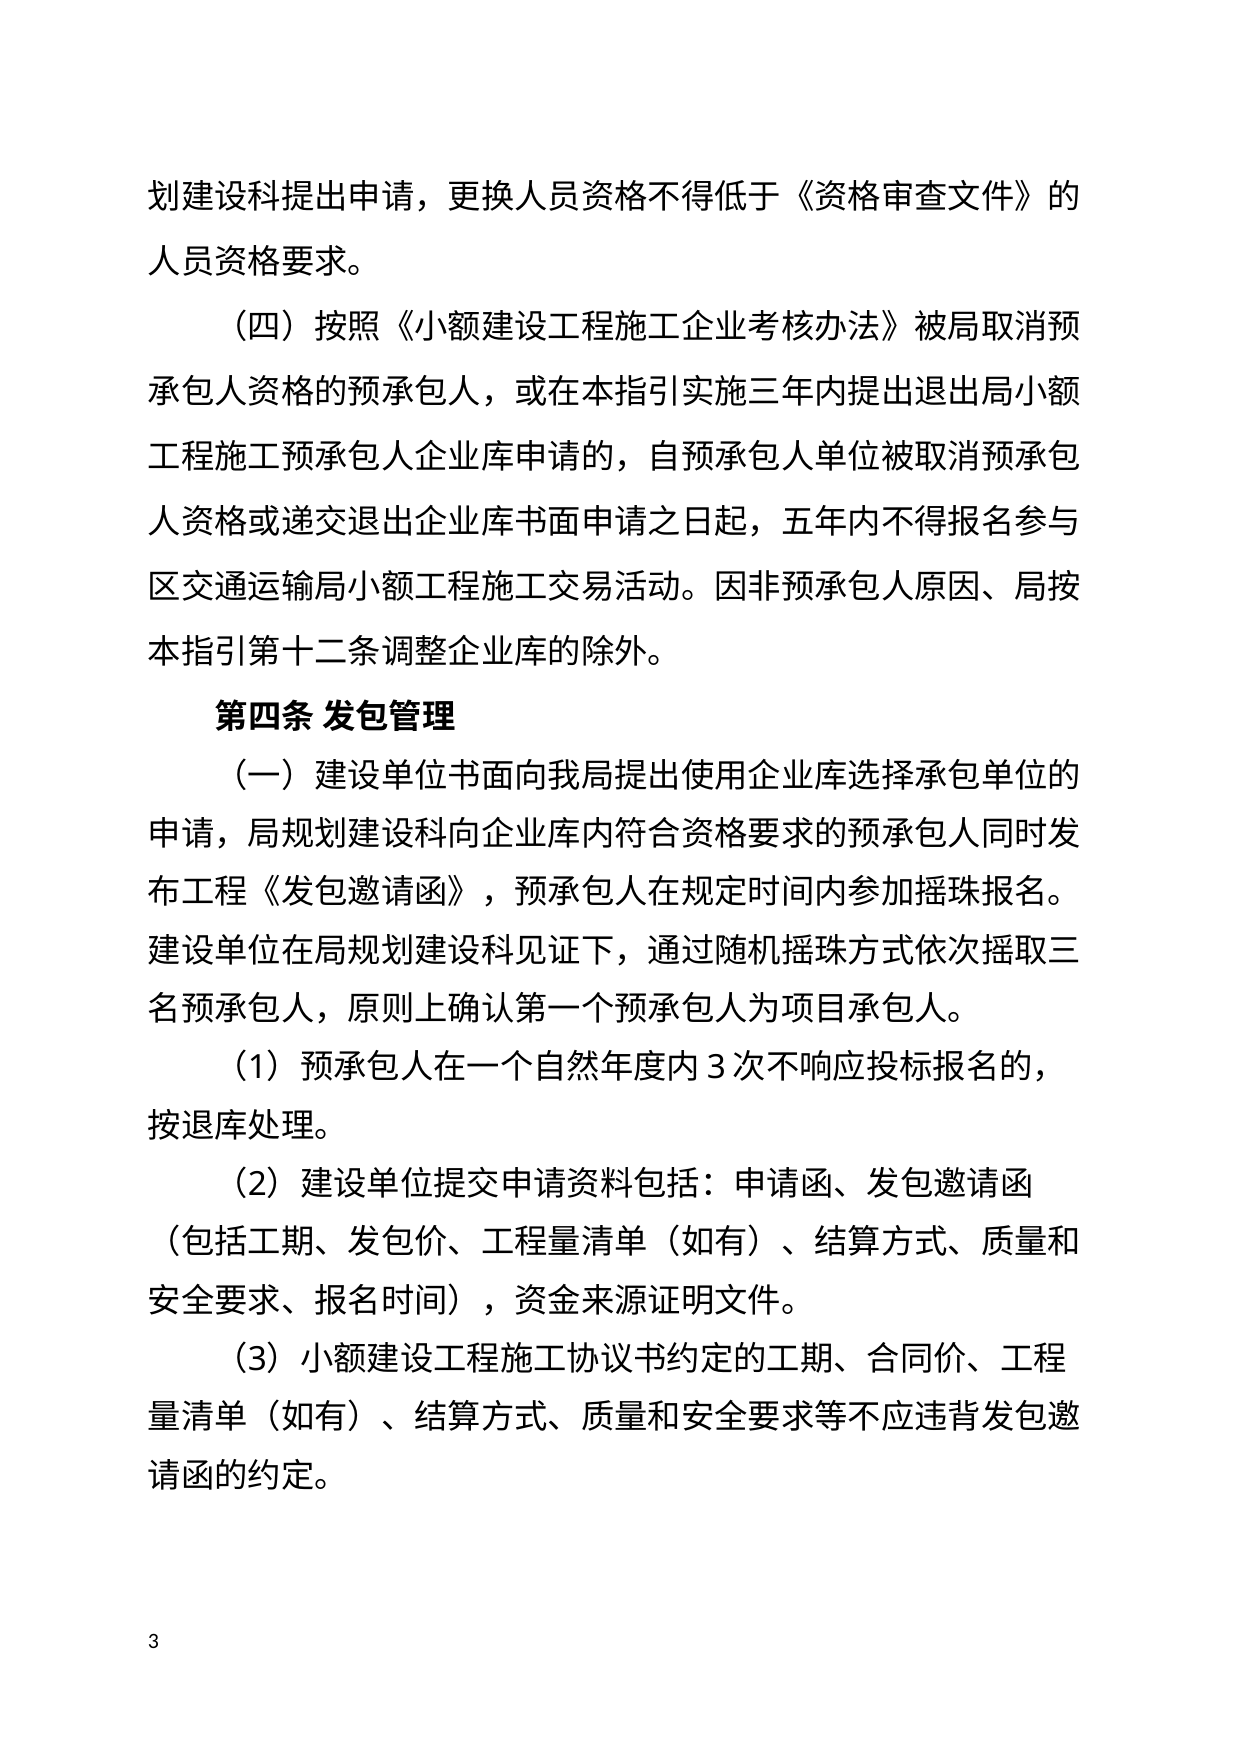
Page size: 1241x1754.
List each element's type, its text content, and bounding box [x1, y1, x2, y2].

text （一）建设单位书面向我局提出使用企业库选择承包单位的申请，局规划建设科向企业库内符合资格要求的预承包人同时发布工程《发包邀请函》，预承包人在规定时间内参加摇珠报名。建设单位在局规划建设科见证下，通过随机摇珠方式依次摇取三名预承包人，原则上确认第一个预承包人为项目承包人。 [148, 740, 1093, 1032]
text （3）小额建设工程施工协议书约定的工期、合同价、工程量清单（如有）、结算方式、质量和安全要求等不应违背发包邀请函的约定。 [148, 1324, 1093, 1499]
text 第四条 发包管理 [148, 682, 1093, 740]
text （2）建设单位提交申请资料包括：申请函、发包邀请函（包括工期、发包价、工程量清单（如有）、结算方式、质量和安全要求、报名时间），资金来源证明文件。 [148, 1149, 1093, 1324]
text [148, 162, 1093, 292]
text （四）按照《小额建设工程施工企业考核办法》被局取消预承包人资格的预承包人，或在本指引实施三年内提出退出局小额工程施工预承包人企业库申请的，自预承包人单位被取消预承包人资格或递交退出企业库书面申请之日起，五年内不得报名参与区交通运输局小额工程施工交易活动。因非预承包人原因、局按本指引第十二条调整企业库的除外。 [148, 292, 1093, 682]
text （1）预承包人在一个自然年度内3次不响应投标报名的，按退库处理。 [148, 1032, 1093, 1149]
